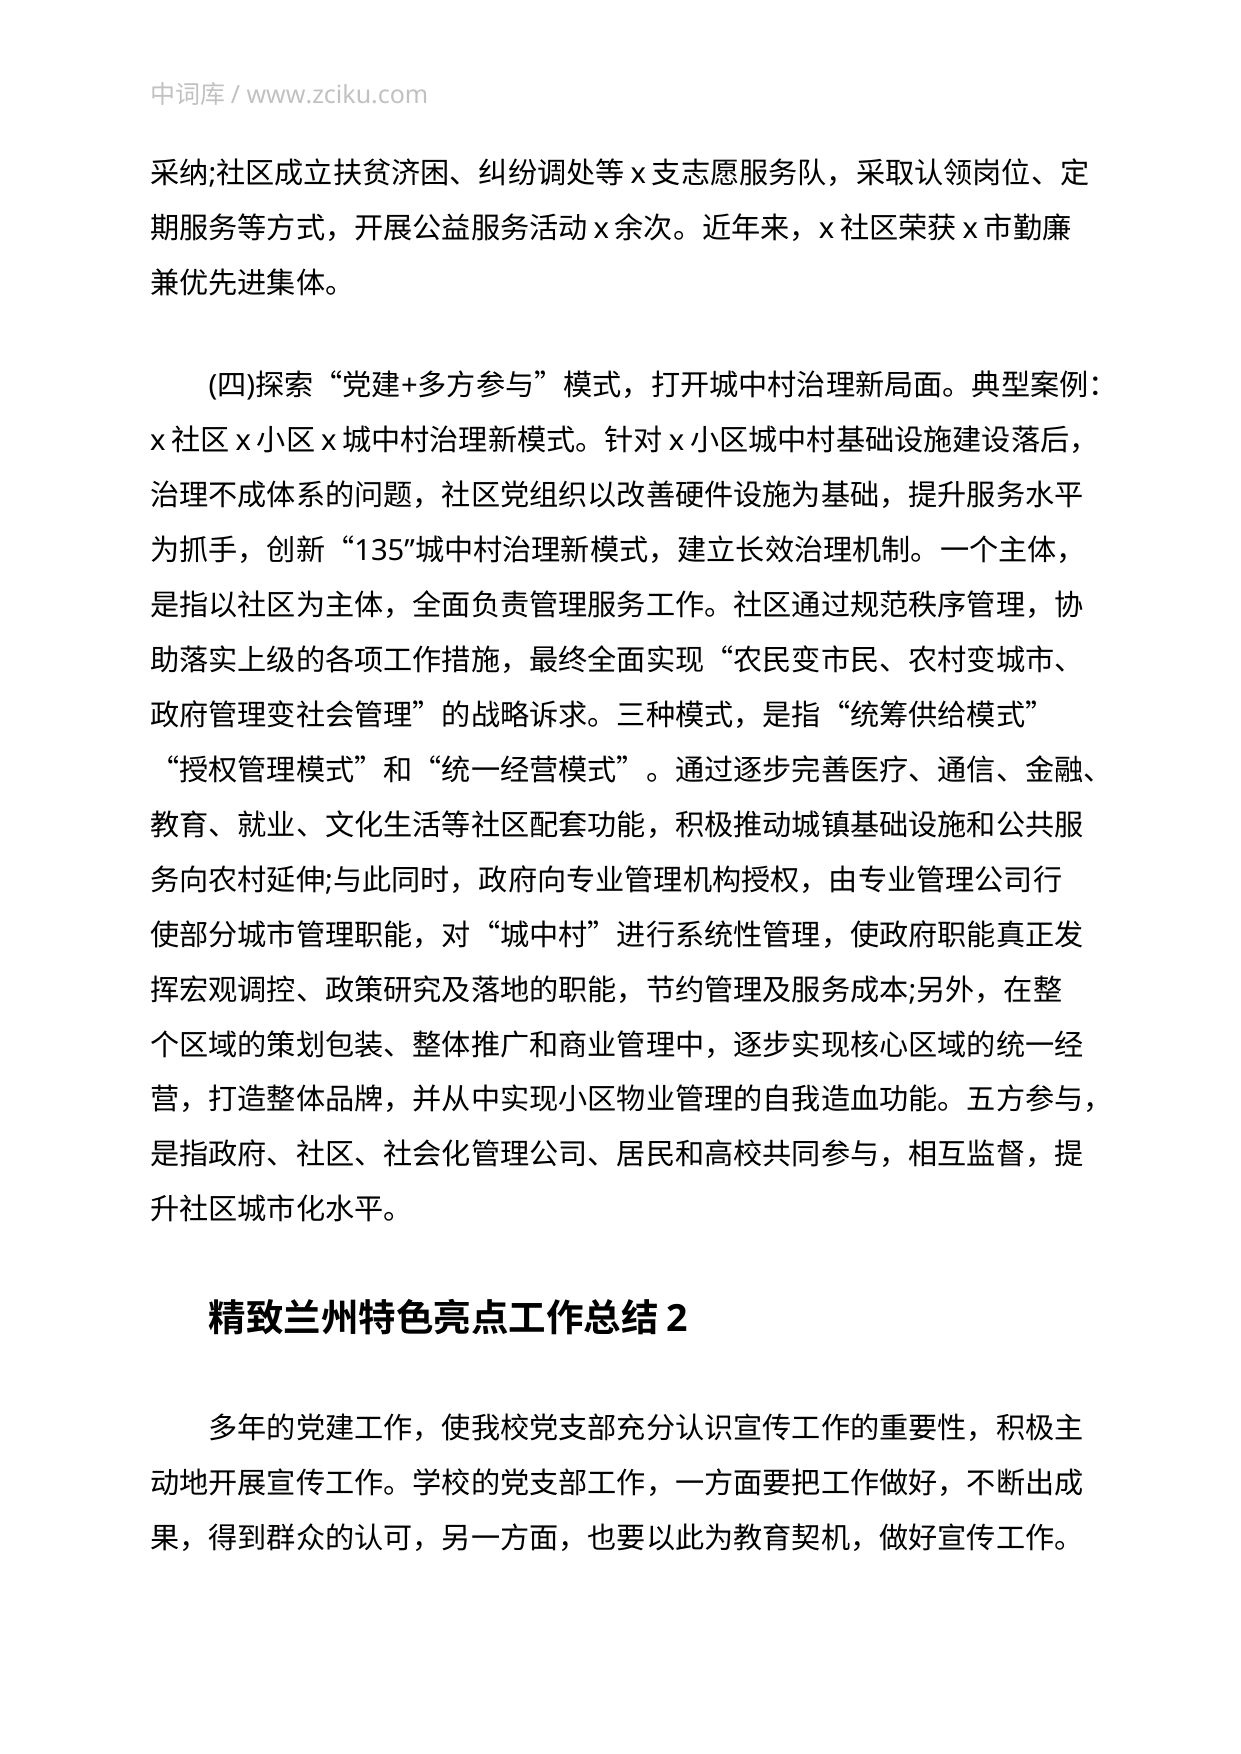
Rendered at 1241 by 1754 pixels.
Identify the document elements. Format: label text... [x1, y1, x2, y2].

text (四)探索“党建+多方参与”模式，打开城中村治理新局面。典型案例：x社区x小区x城中村治理新模式。针对x小区城中村基础设施建设落后，治理不成体系的问题，社区党组织以改善硬件设施为基础，提升服务水平为抓手，创新“135”城中村治理新模式，建立长效治理机制。一个主体，是指以社区为主体，全面负责管理服务工作。社区通过规范秩序管理，协助落实上级的各项工作措施，最终全面实现“农民变市民、农村变城市、政府管理变社会管理”的战略诉求。三种模式，是指“统筹供给模式”“授权管理模式”和“统一经营模式”。通过逐步完善医疗、通信、金融、教育、就业、文化生活等社区配套功能，积极推动城镇基础设施和公共服务向农村延伸;与此同时，政府向专业管理机构授权，由专业管理公司行使部分城市管理职能，对“城中村”进行系统性管理，使政府职能真正发挥宏观调控、政策研究及落地的职能，节约管理及服务成本;另外，在整个区域的策划包装、整体推广和商业管理中，逐步实现核心区域的统一经营，打造整体品牌，并从中实现小区物业管理的自我造血功能。五方参与，是指政府、社区、社会化管理公司、居民和高校共同参与，相互监督，提升社区城市化水平。 [150, 362, 1090, 1228]
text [150, 1405, 1090, 1557]
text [150, 150, 1090, 302]
text 精致兰州特色亮点工作总结2 [150, 1287, 1090, 1342]
